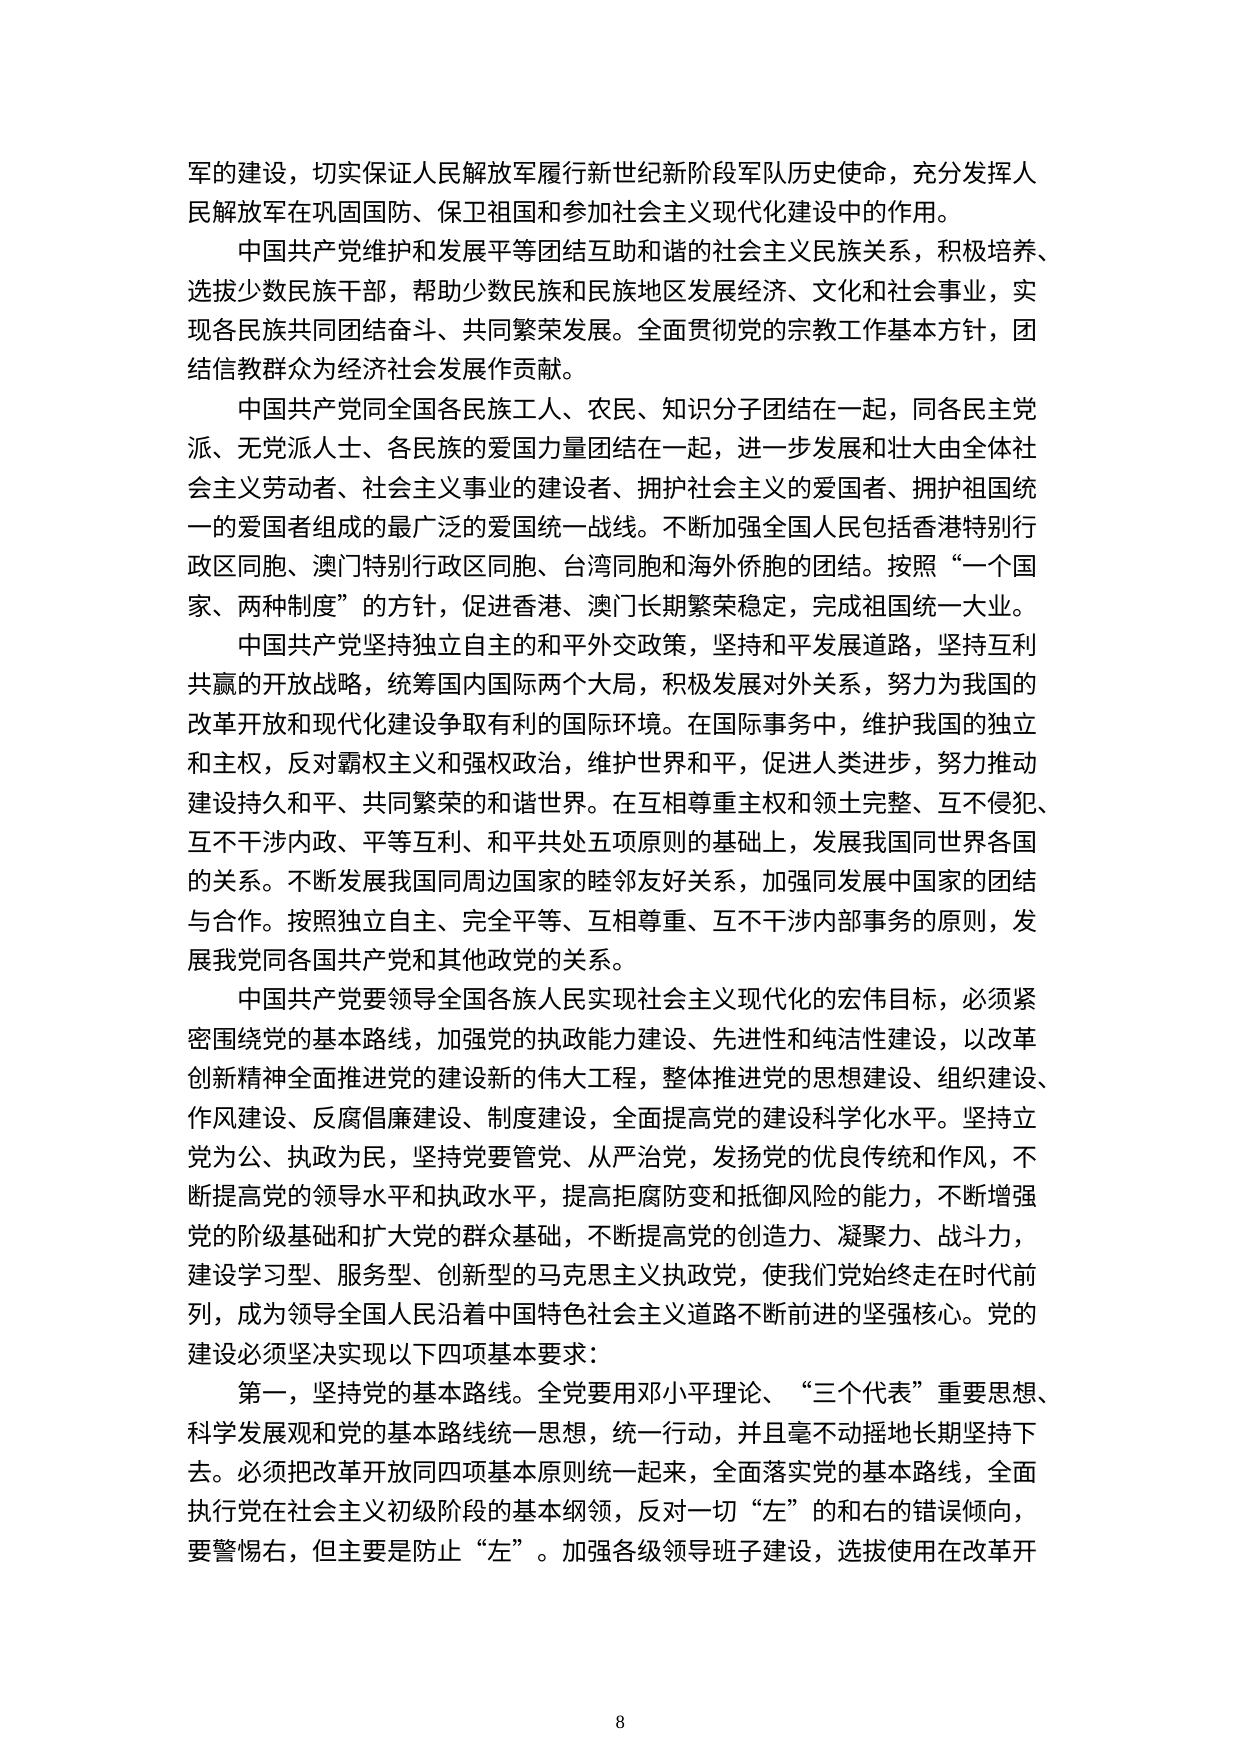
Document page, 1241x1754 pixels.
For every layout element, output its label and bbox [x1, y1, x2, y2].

text [187, 150, 1053, 1567]
